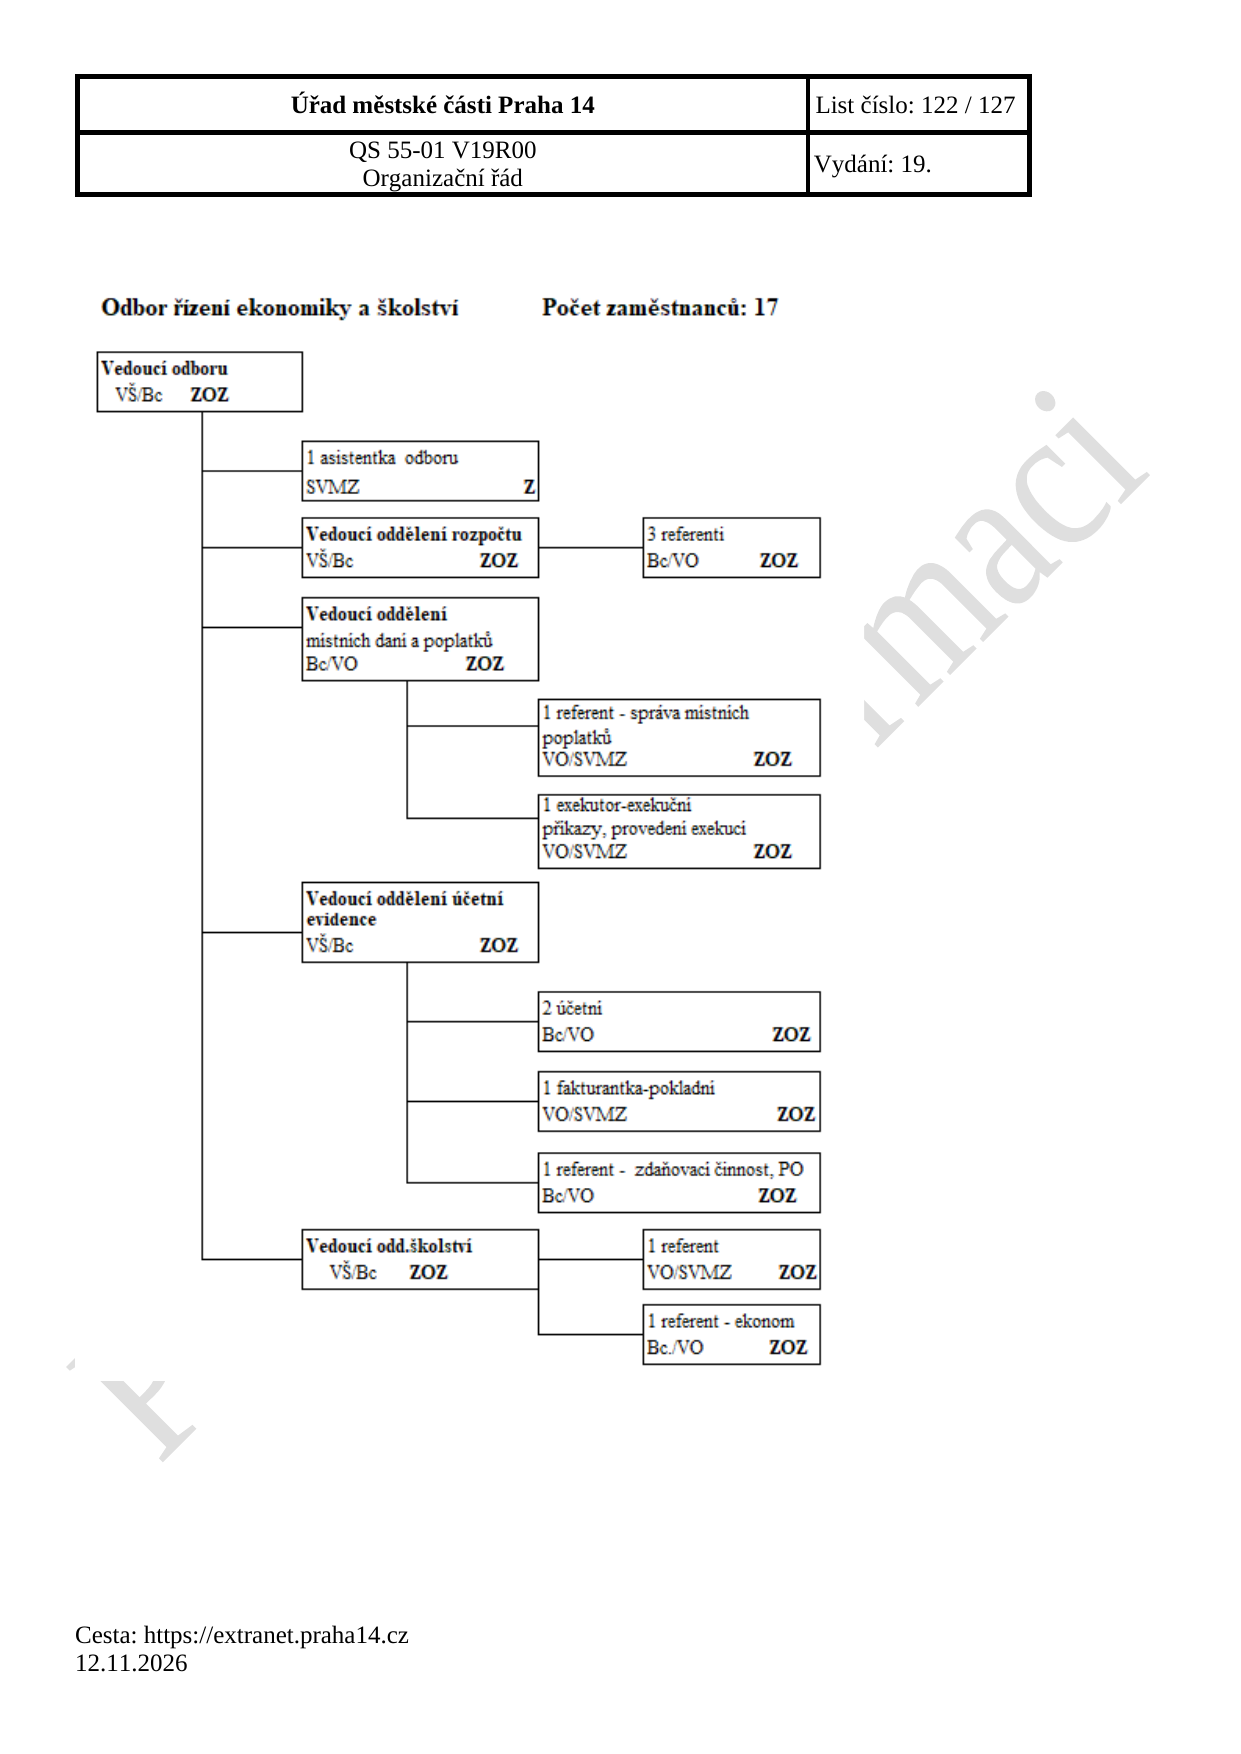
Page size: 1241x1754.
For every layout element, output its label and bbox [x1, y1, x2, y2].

picture [75, 275, 865, 1381]
